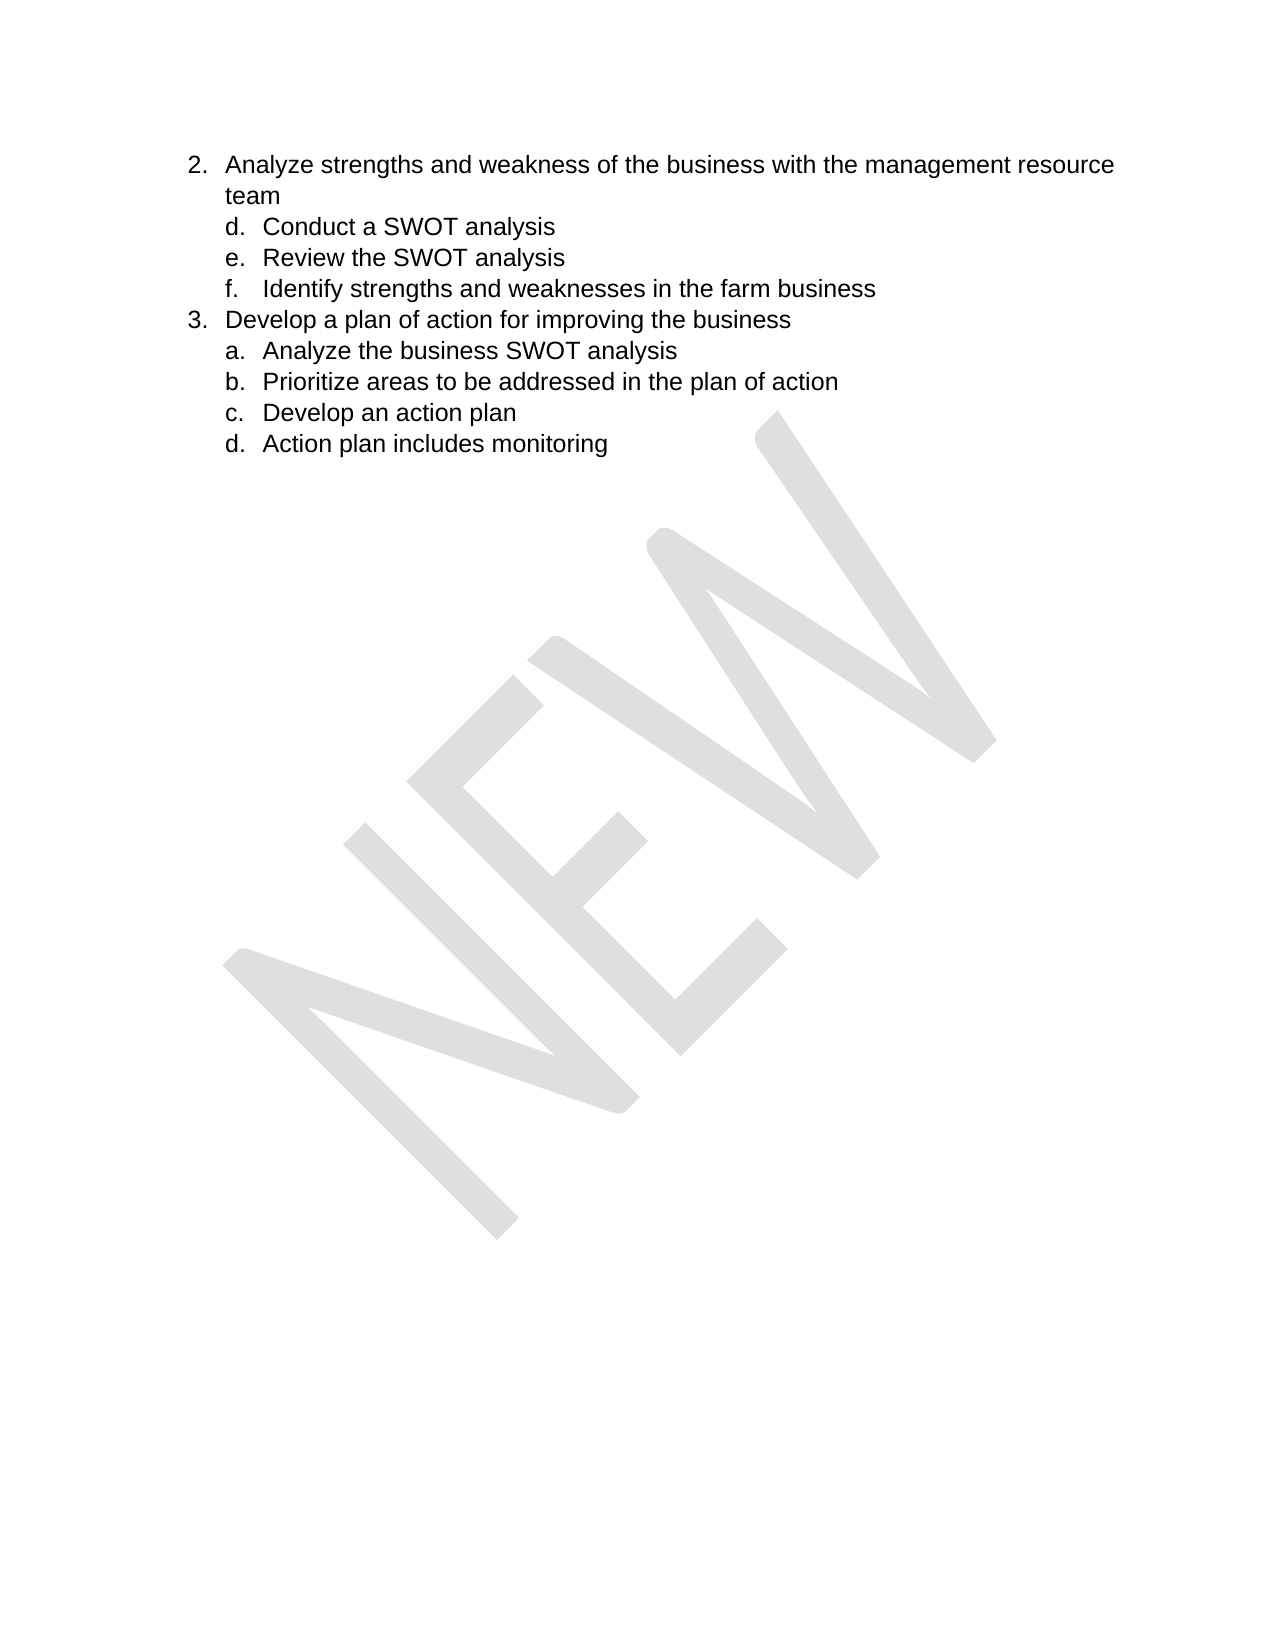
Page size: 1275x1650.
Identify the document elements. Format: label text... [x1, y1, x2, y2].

list Analyze the business SWOT analysis [225, 336, 1125, 365]
list Identify strengths and weaknesses in the farm business [225, 274, 1125, 303]
list Prioritize areas to be addressed in the plan of action [225, 367, 1125, 396]
list Review the SWOT analysis [225, 243, 1125, 272]
list Action plan includes monitoring [225, 429, 1125, 458]
list Analyze strengths and weakness of the business with the management resource team [187, 150, 1125, 210]
list Develop an action plan [225, 398, 1125, 427]
list Conduct a SWOT analysis [225, 212, 1125, 241]
list Develop a plan of action for improving the business [187, 305, 1125, 334]
